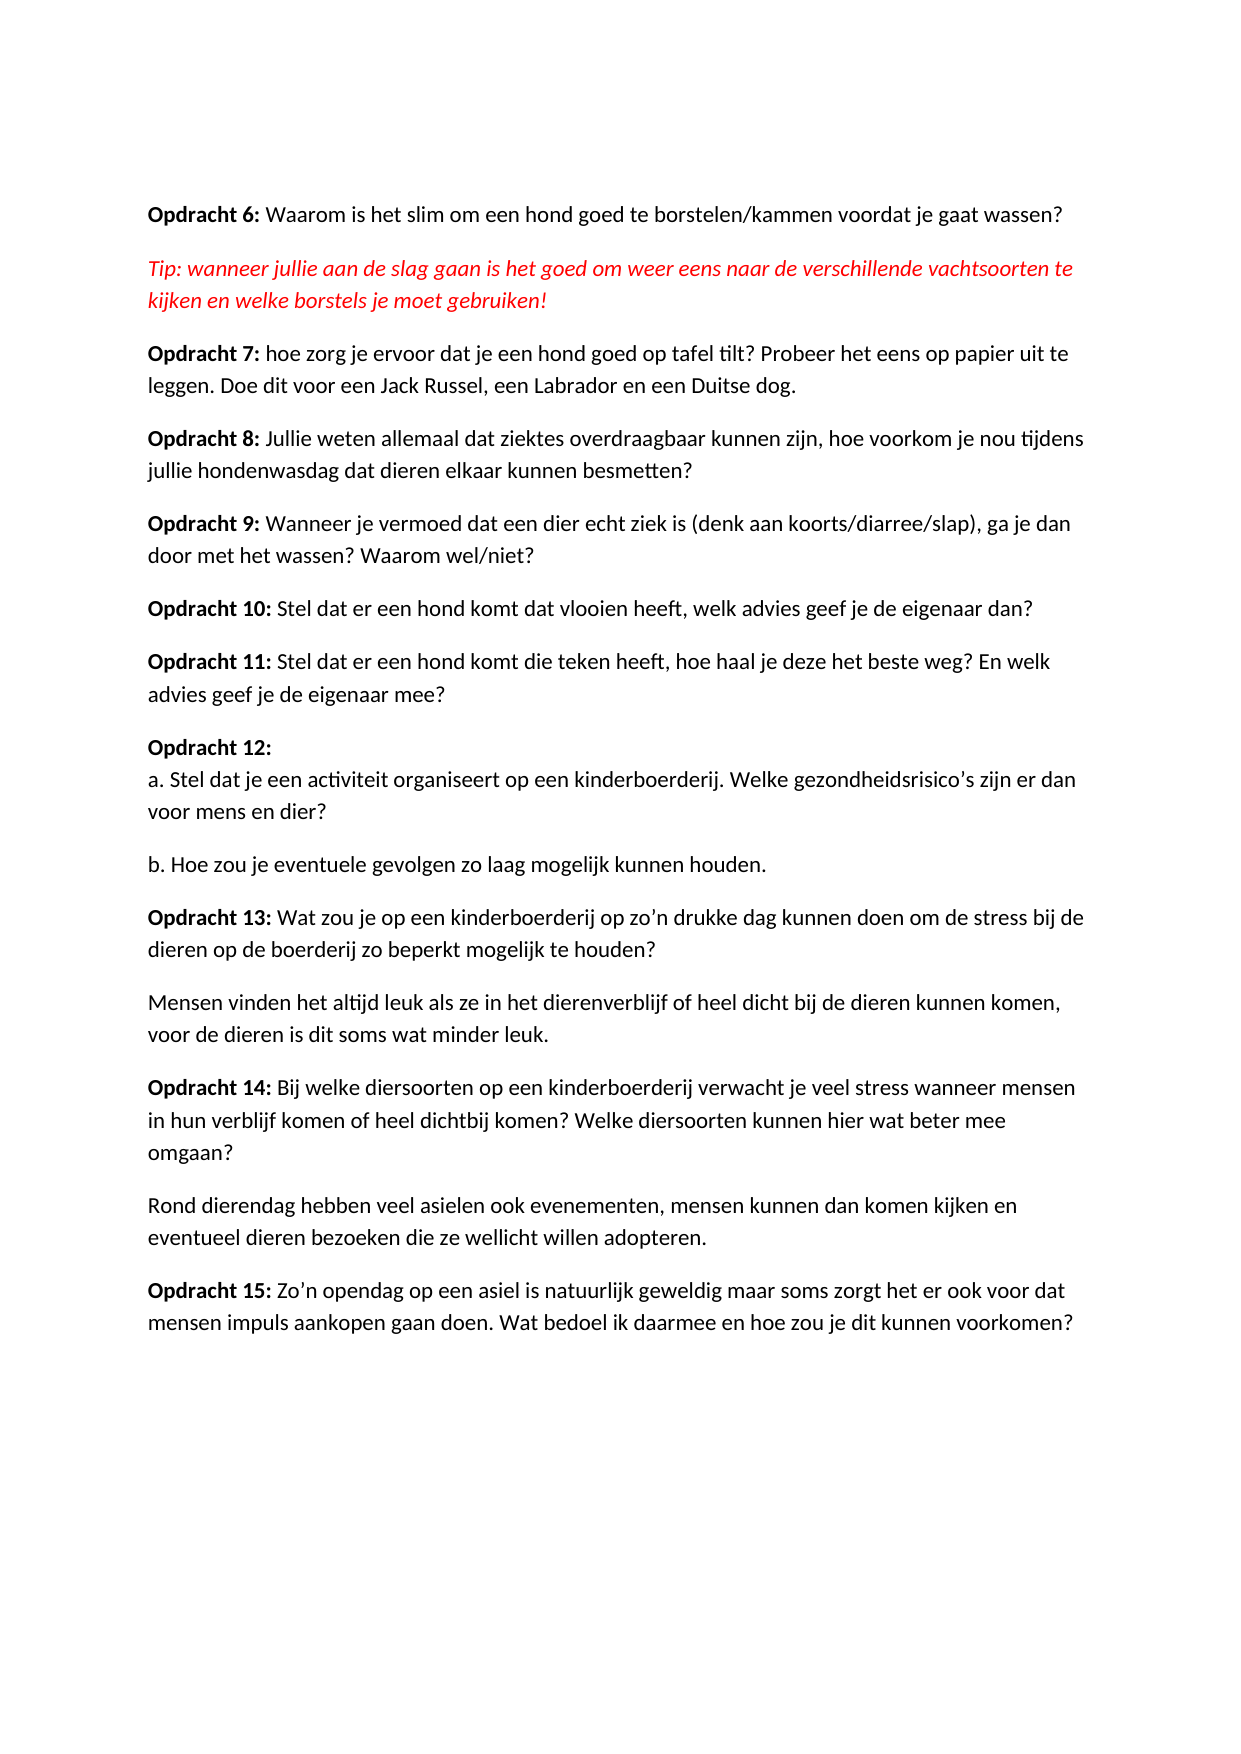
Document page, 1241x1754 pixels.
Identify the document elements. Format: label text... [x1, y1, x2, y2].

text Opdracht 9: Wanneer je vermoed dat een dier echt ziek is (denk aan koorts/diarree/slap), ga je dan door met het wassen? Waarom wel/niet? [148, 509, 1093, 569]
text Opdracht 14: Bij welke diersoorten op een kinderboerderij verwacht je veel stress wanneer mensen in hun verblijf komen of heel dichtbij komen? Welke diersoorten kunnen hier wat beter mee omgaan? [148, 1073, 1093, 1166]
text Tip: wanneer jullie aan de slag gaan is het goed om weer eens naar de verschillende vachtsoorten te kijken en welke borstels je moet gebruiken! [148, 254, 1093, 314]
text Rond dierendag hebben veel asielen ook evenementen, mensen kunnen dan komen kijken en eventueel dieren bezoeken die ze wellicht willen adopteren. [148, 1191, 1093, 1251]
text Opdracht 10: Stel dat er een hond komt dat vlooien heeft, welk advies geef je de eigenaar dan? [148, 594, 1093, 622]
text Opdracht 12: a. Stel dat je een activiteit organiseert op een kinderboerderij. Welke gezondheidsrisico’s zijn er dan voor mens en dier? [148, 733, 1093, 825]
text b. Hoe zou je eventuele gevolgen zo laag mogelijk kunnen houden. [148, 850, 1093, 878]
text Opdracht 13: Wat zou je op een kinderboerderij op zo’n drukke dag kunnen doen om de stress bij de dieren op de boerderij zo beperkt mogelijk te houden? [148, 903, 1093, 963]
text Opdracht 8: Jullie weten allemaal dat ziektes overdraagbaar kunnen zijn, hoe voorkom je nou tijdens jullie hondenwasdag dat dieren elkaar kunnen besmetten? [148, 424, 1093, 484]
text Opdracht 11: Stel dat er een hond komt die teken heeft, hoe haal je deze het beste weg? En welk advies geef je de eigenaar mee? [148, 647, 1093, 708]
text Opdracht 7: hoe zorg je ervoor dat je een hond goed op tafel tilt? Probeer het eens op papier uit te leggen. Doe dit voor een Jack Russel, een Labrador en een Duitse dog. [148, 339, 1093, 399]
text Opdracht 15: Zo’n opendag op een asiel is natuurlijk geweldig maar soms zorgt het er ook voor dat mensen impuls aankopen gaan doen. Wat bedoel ik daarmee en hoe zou je dit kunnen voorkomen? [148, 1276, 1093, 1336]
text Mensen vinden het altijd leuk als ze in het dierenverblijf of heel dicht bij de dieren kunnen komen, voor de dieren is dit soms wat minder leuk. [148, 988, 1093, 1048]
text Opdracht 6: Waarom is het slim om een hond goed te borstelen/kammen voordat je gaat wassen? [148, 201, 1093, 229]
